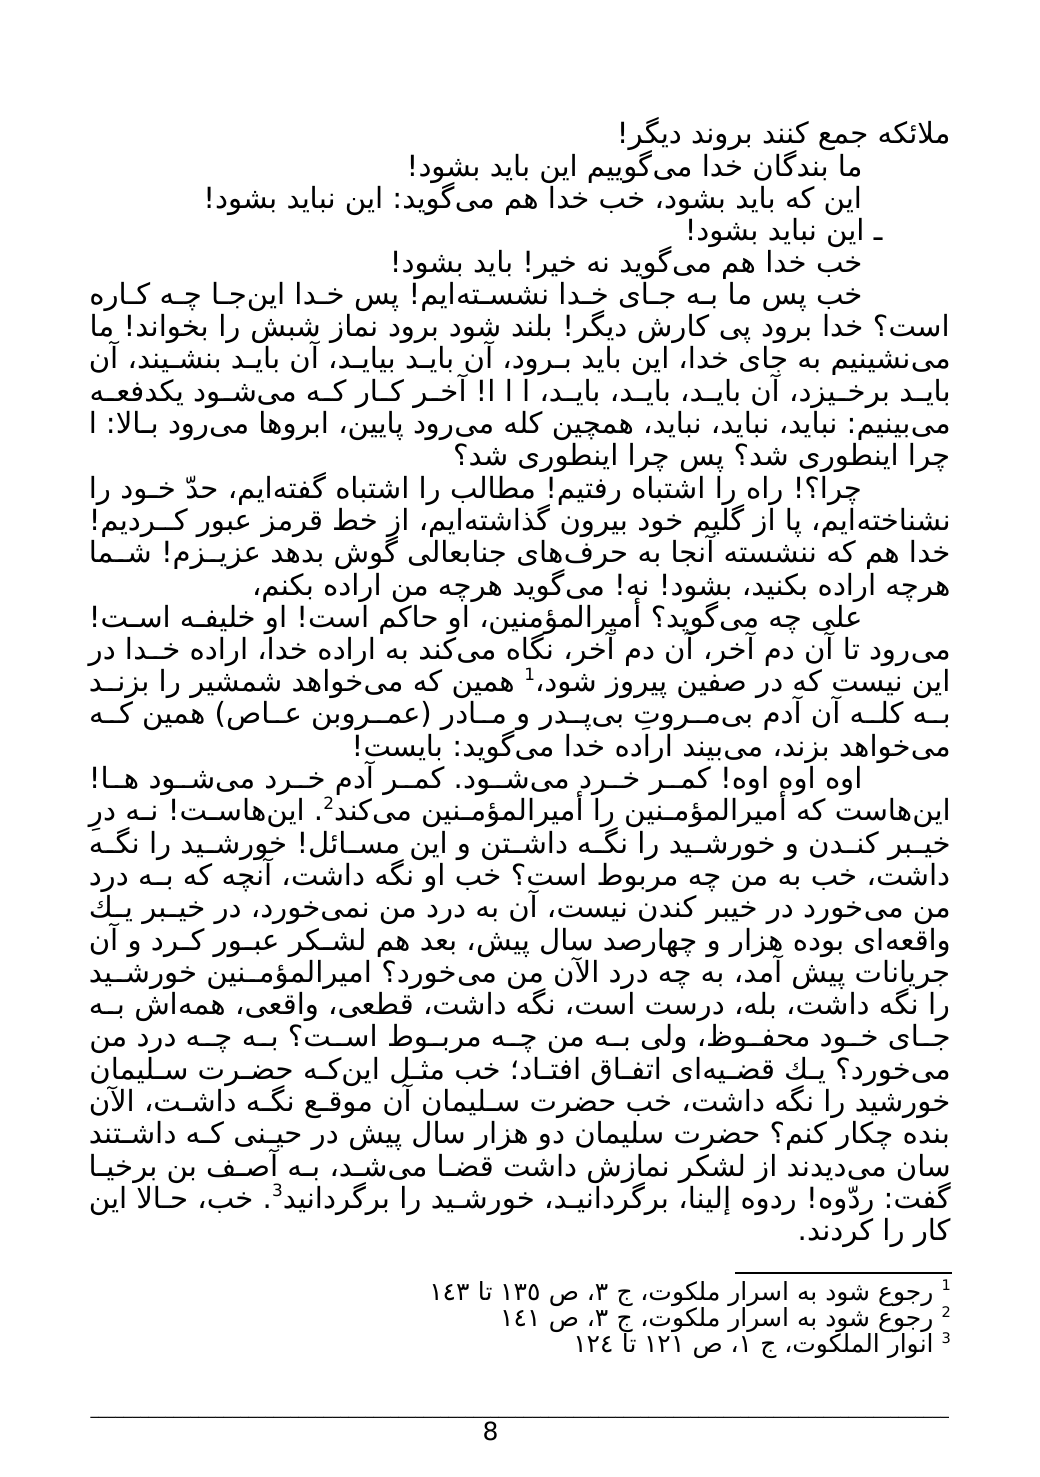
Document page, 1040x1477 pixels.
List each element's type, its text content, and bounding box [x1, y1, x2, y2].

text خب پس ما به جای خدا نشسته‌ایم! پس خدا این‌جا چه كاره است؟ خدا برود پی كارش دیگر! بلند شود برود نماز شبش را بخواند! ما می‌نشینیم به جای خدا، این باید برود، آن باید بیاید، آن باید بنشیند، آن باید برخیزد، آن باید، باید، باید، ا ا ا! آخر كار كه می‌شود یكدفعه می‌بینیم: نباید، نباید، نباید، همچین كله می‌رود پایین، ابروها می‌رود بالا: ا چرا اینطوری شد؟ پس چرا اینطوری شد؟ [89, 279, 951, 473]
text اوه اوه اوه! كمر خرد می‌شود. كمر آدم خرد می‌شود ها! این‌هاست كه أمیرالمؤمنین را أمیرالمؤمنین می‌كند. این‌هاست! نه درِ خیبر كندن و خورشید را نگه داشتن و این مسائل! خورشید را نگه داشت، خب به من چه مربوط است؟ خب او نگه داشت، آنچه كه به درد من می‌خورد در خیبر كندن نیست، آن به درد من نمی‌خورد، در خیبر یك واقعه‌ای بوده هزار و چهارصد سال پیش، بعد هم لشكر عبور كرد و آن جریانات پیش آمد، به چه درد الآن من می‌خورد؟ امیرالمؤمنین خورشید را نگه داشت، بله، درست است، نگه داشت، قطعی، واقعی، همه‌اش به جای خود محفوظ، ولی به من چه مربوط است؟ به چه درد من می‌خورد؟ یك قضیه‌ای اتفاق افتاد؛ خب مثل این‌كه حضرت سلیمان خورشید را نگه داشت، خب حضرت سلیمان آن موقع نگه داشت، الآن بنده چكار كنم؟ حضرت سلیمان دو هزار سال پیش در حینی كه داشتند سان می‌دیدند از لشكر نمازش داشت قضا می‌شد، به آصف بن برخیا گفت: ردّوه‌! ردوه إلینا، برگردانید، خورشید را برگردانید. خب، حالا این كار را كردند. [89, 763, 951, 1247]
text این كه باید بشود، خب خدا هم می‌گوید: این نباید بشود! [89, 182, 951, 215]
text ما بندگان خدا می‌گوییم این باید بشود! [89, 150, 951, 182]
text خب خدا هم می‌گوید نه خیر! باید بشود! [89, 247, 951, 279]
text ـ این نباید بشود! [89, 215, 951, 247]
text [89, 118, 951, 150]
text چرا؟! راه را اشتباه رفتیم! مطالب را اشتباه گفته‌ایم، حدّ خود را نشناخته‌ایم، پا از گلیم خود بیرون گذاشته‌ایم، از خط قرمز عبور كردیم! خدا هم كه ننشسته آنجا به حرف‌های جنابعالی گوش بدهد عزیزم! شما هرچه اراده بكنید، بشود! نه! می‌گوید هرچه من اراده بكنم، [89, 473, 951, 602]
text علی چه می‌گوید؟ أمیرالمؤمنین، او حاكم است! او خلیفه است! می‌رود تا آن دم آخر، آن دم آخر، نگاه می‌كند به اراده خدا، اراده خدا در این نیست كه در صفین پیروز شود، همین كه می‌خواهد شمشیر را بزند به كله آن آدم بی‌مروتِ بی‌پدر و مادر (عمروبن عاص) همین كه می‌خواهد بزند، می‌بیند اراده خدا می‌گوید: بایست! [89, 602, 951, 763]
